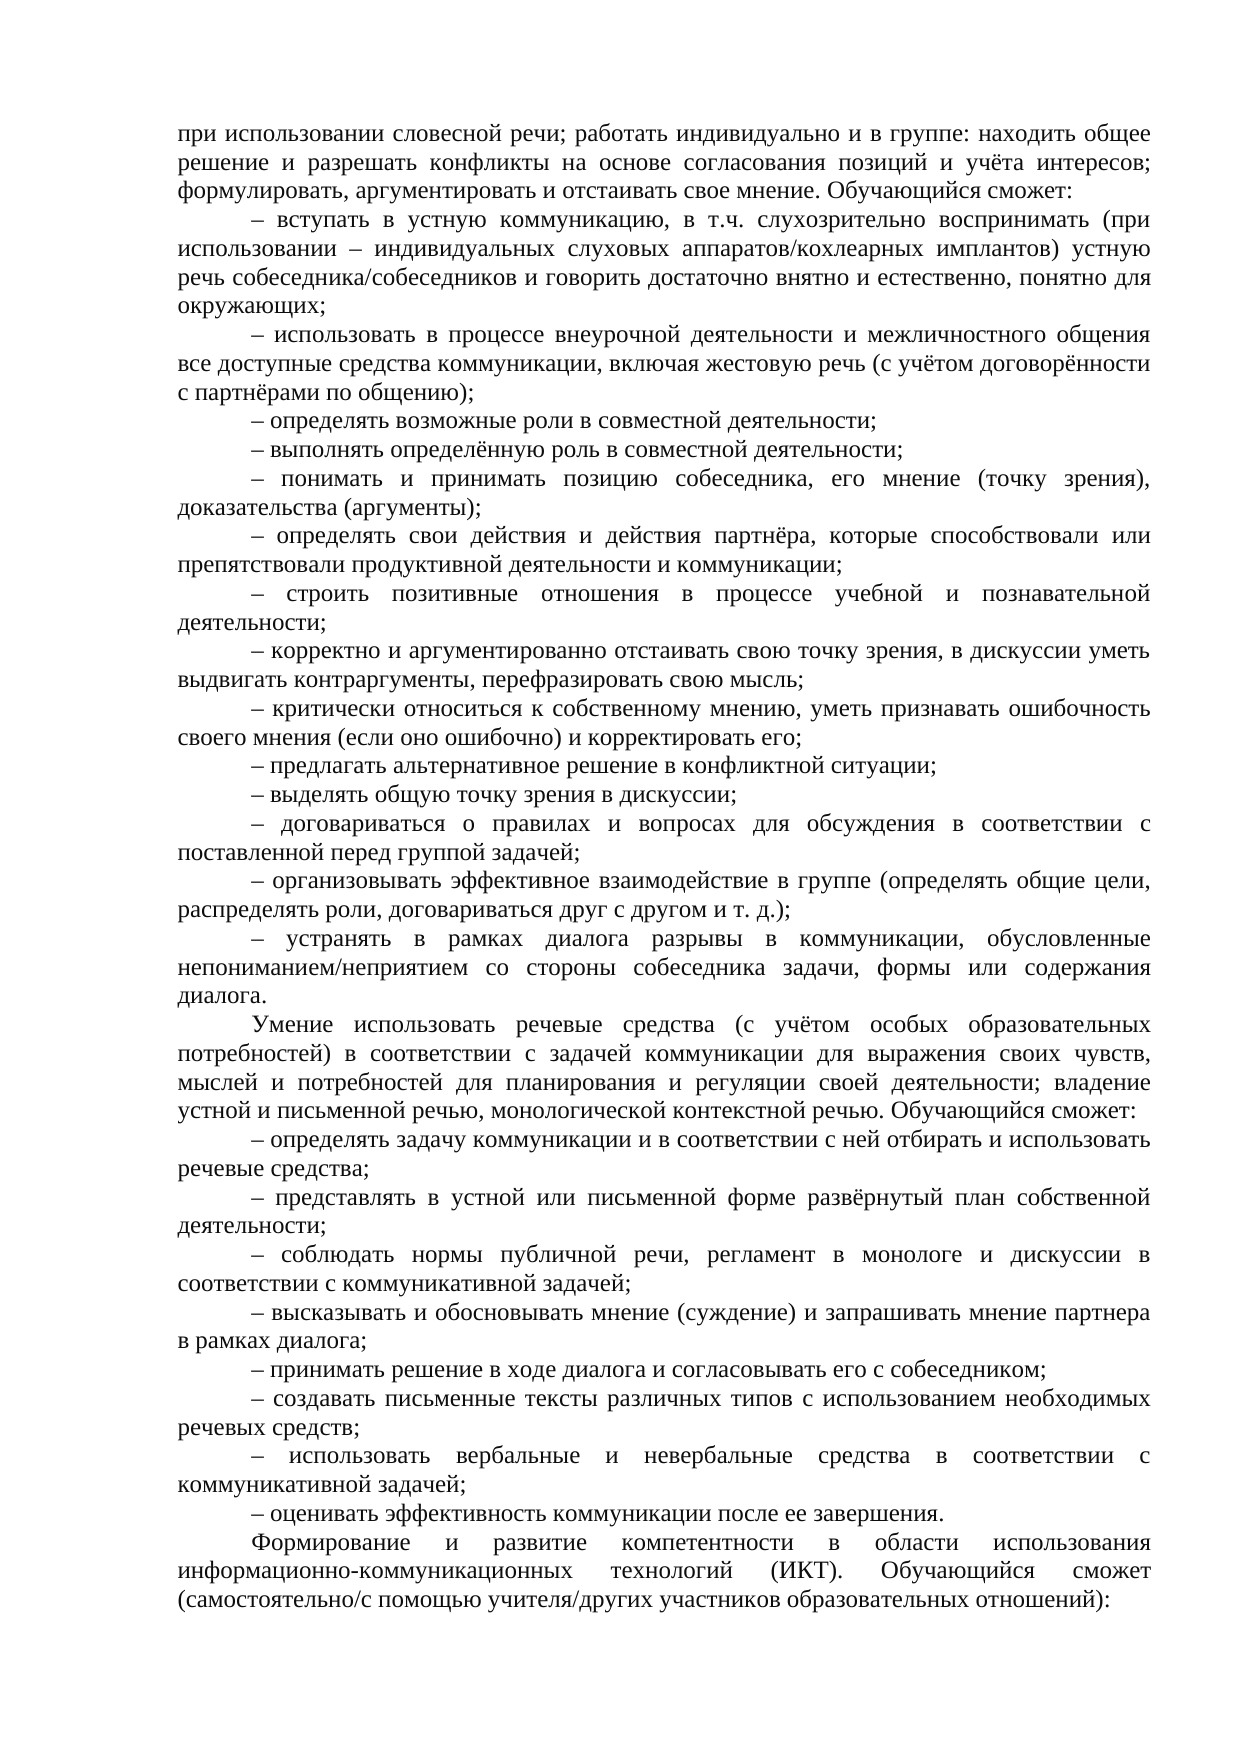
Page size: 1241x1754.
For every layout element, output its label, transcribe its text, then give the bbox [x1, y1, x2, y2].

text – оценивать эффективность коммуникации после ее завершения. [177, 1498, 1152, 1527]
text – выполнять определённую роль в совместной деятельности; [177, 434, 1152, 463]
text – определять возможные роли в совместной деятельности; [177, 406, 1152, 434]
text – критически относиться к собственному мнению, уметь признавать ошибочность своего мнения (если оно ошибочно) и корректировать его; [177, 693, 1152, 751]
text – вступать в устную коммуникацию, в т.ч. слухозрительно воспринимать (при использовании – индивидуальных слуховых аппаратов/кохлеарных имплантов) устную речь собеседника/собеседников и говорить достаточно внятно и естественно, понятно для окружающих; [177, 204, 1152, 319]
text – определять свои действия и действия партнёра, которые способствовали или препятствовали продуктивной деятельности и коммуникации; [177, 521, 1152, 578]
text – устранять в рамках диалога разрывы в коммуникации, обусловленные непониманием/неприятием со стороны собеседника задачи, формы или содержания диалога. [177, 923, 1152, 1009]
text – соблюдать нормы публичной речи, регламент в монологе и дискуссии в соответствии с коммуникативной задачей; [177, 1239, 1152, 1297]
text Умение использовать речевые средства (с учётом особых образовательных потребностей) в соответствии с задачей коммуникации для выражения своих чувств, мыслей и потребностей для планирования и регуляции своей деятельности; владение устной и письменной речью, монологической контекстной речью. Обучающийся сможет: [177, 1009, 1152, 1124]
text – организовывать эффективное взаимодействие в группе (определять общие цели, распределять роли, договариваться друг с другом и т. д.); [177, 866, 1152, 923]
text – выделять общую точку зрения в дискуссии; [177, 779, 1152, 808]
text – представлять в устной или письменной форме развёрнутый план собственной деятельности; [177, 1182, 1152, 1239]
text – принимать решение в ходе диалога и согласовывать его с собеседником; [177, 1354, 1152, 1383]
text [177, 118, 1152, 204]
text – понимать и принимать позицию собеседника, его мнение (точку зрения), доказательства (аргументы); [177, 463, 1152, 521]
text – использовать в процессе внеурочной деятельности и межличностного общения все доступные средства коммуникации, включая жестовую речь (с учётом договорённости с партнёрами по общению); [177, 319, 1152, 406]
text – строить позитивные отношения в процессе учебной и познавательной деятельности; [177, 578, 1152, 636]
text – договариваться о правилах и вопросах для обсуждения в соответствии с поставленной перед группой задачей; [177, 808, 1152, 866]
text Формирование и развитие компетентности в области использования информационно-коммуникационных технологий (ИКТ). Обучающийся сможет (самостоятельно/с помощью учителя/других участников образовательных отношений): [177, 1527, 1152, 1613]
text – определять задачу коммуникации и в соответствии с ней отбирать и использовать речевые средства; [177, 1124, 1152, 1182]
text – предлагать альтернативное решение в конфликтной ситуации; [177, 751, 1152, 779]
text – высказывать и обосновывать мнение (суждение) и запрашивать мнение партнера в рамках диалога; [177, 1297, 1152, 1354]
text – использовать вербальные и невербальные средства в соответствии с коммуникативной задачей; [177, 1441, 1152, 1498]
text – корректно и аргументированно отстаивать свою точку зрения, в дискуссии уметь выдвигать контраргументы, перефразировать свою мысль; [177, 636, 1152, 693]
text – создавать письменные тексты различных типов с использованием необходимых речевых средств; [177, 1383, 1152, 1441]
